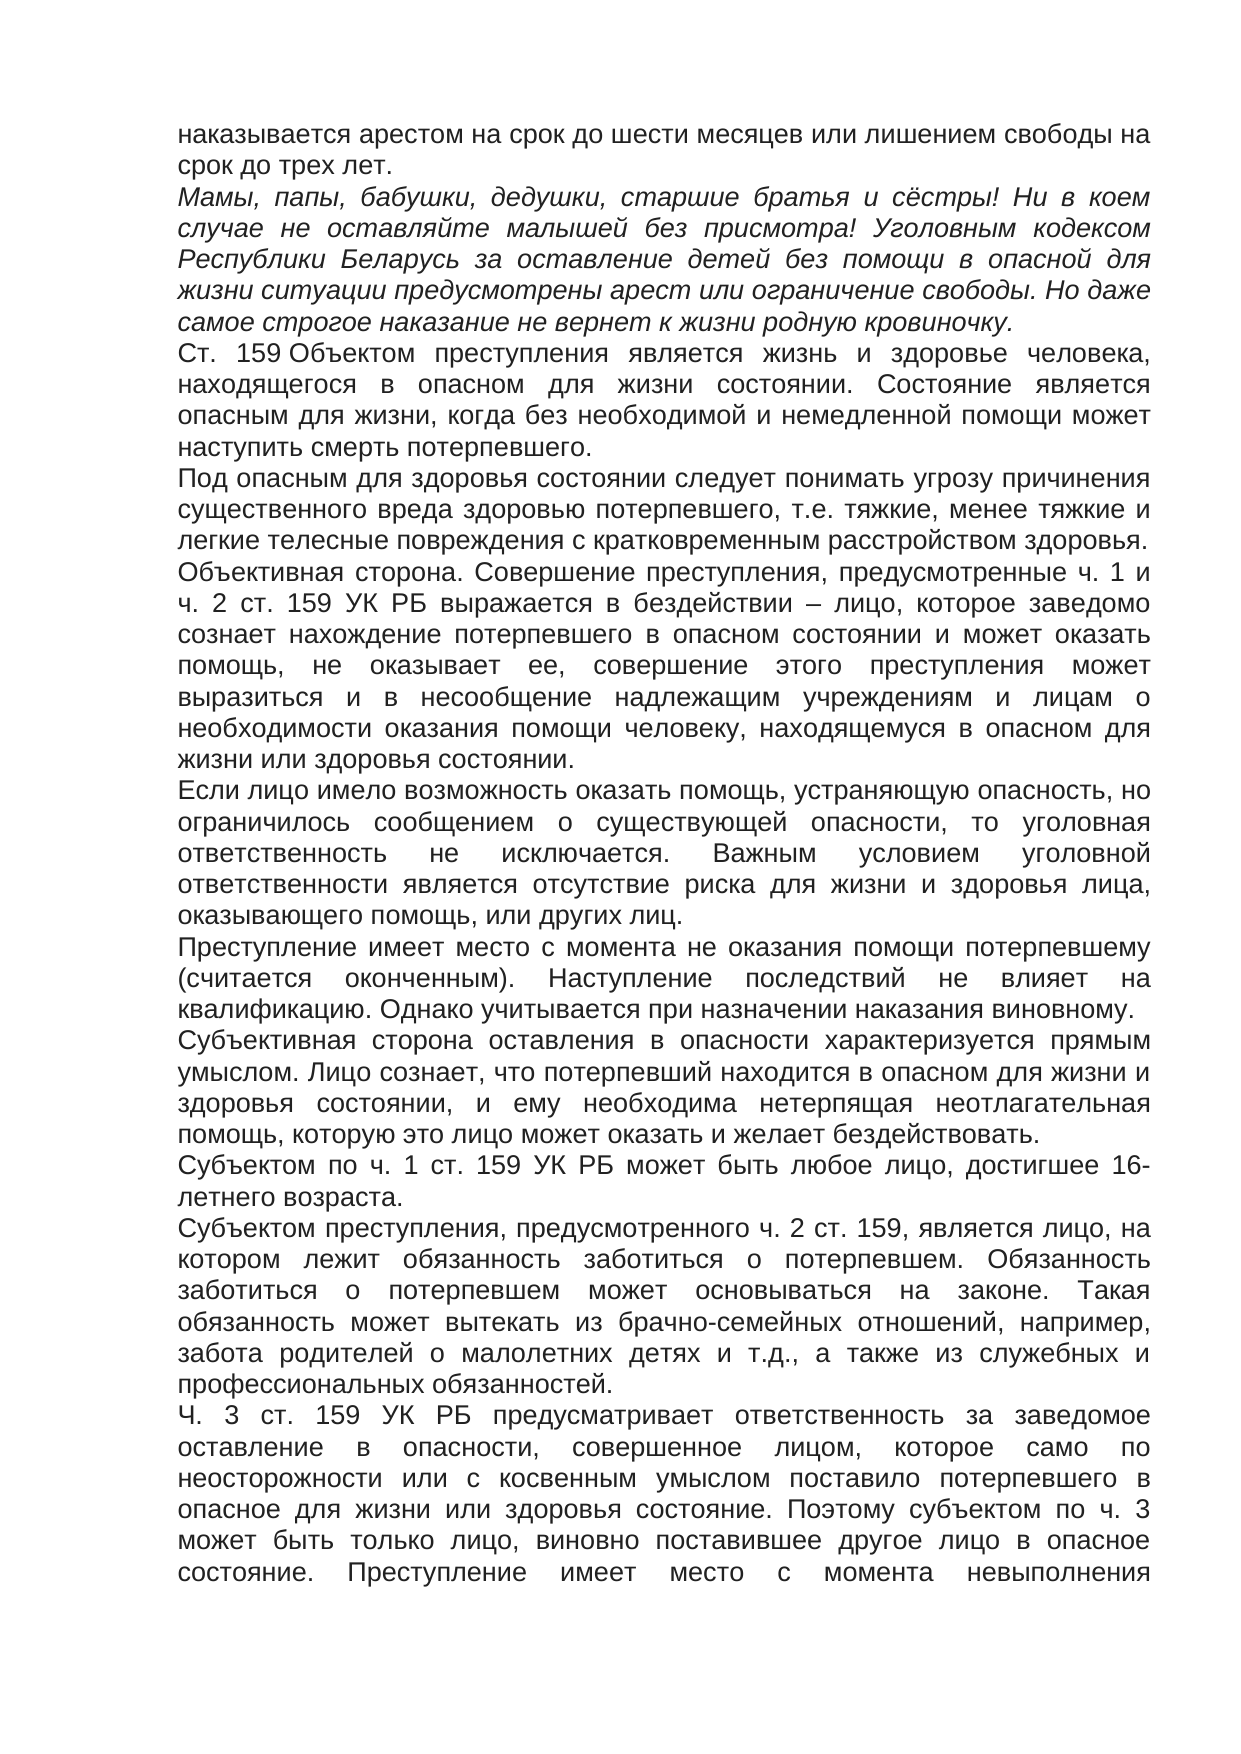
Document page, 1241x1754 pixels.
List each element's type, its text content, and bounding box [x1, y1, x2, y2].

text Если лицо имело возможность оказать помощь, устраняющую опасность, но ограничилось сообщением о существующей опасности, то уголовная ответственность не исключается. Важным условием уголовной ответственности является отсутствие риска для жизни и здоровья лица, оказывающего помощь, или других лиц. [177, 774, 1152, 931]
text Субъектом по ч. 1 ст. 159 УК РБ может быть любое лицо, достигшее 16-летнего возраста. [177, 1149, 1152, 1212]
text Субъектом преступления, предусмотренного ч. 2 ст. 159, является лицо, на котором лежит обязанность заботиться о потерпевшем. Обязанность заботиться о потерпевшем может основываться на законе. Такая обязанность может вытекать из брачно-семейных отношений, например, забота родителей о малолетних детях и т.д., а также из служебных и профессиональных обязанностей. [177, 1212, 1152, 1399]
text Субъективная сторона оставления в опасности характеризуется прямым умыслом. Лицо сознает, что потерпевший находится в опасном для жизни и здоровья состоянии, и ему необходима нетерпящая неотлагательная помощь, которую это лицо может оказать и желает бездействовать. [177, 1024, 1152, 1149]
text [177, 1399, 1152, 1587]
text Объективная сторона. Совершение преступления, предусмотренные ч. 1 и ч. 2 ст. 159 УК РБ выражается в бездействии – лицо, которое заведомо сознает нахождение потерпевшего в опасном состоянии и может оказать помощь, не оказывает ее, совершение этого преступления может выразиться и в несообщение надлежащим учреждениям и лицам о необходимости оказания помощи человеку, находящемуся в опасном для жизни или здоровья состоянии. [177, 556, 1152, 774]
text Ст. 159 Объектом преступления является жизнь и здоровье человека, находящегося в опасном для жизни состоянии. Состояние является опасным для жизни, когда без необходимой и немедленной помощи может наступить смерть потерпевшего. [177, 337, 1152, 462]
text наказывается арестом на срок до шести месяцев или лишением свободы на срок до трех лет. [177, 118, 1152, 181]
text Мамы, папы, бабушки, дедушки, старшие братья и сёстры! Ни в коем случае не оставляйте малышей без присмотра! Уголовным кодексом Республики Беларусь за оставление детей без помощи в опасной для жизни ситуации предусмотрены арест или ограничение свободы. Но даже самое строгое наказание не вернет к жизни родную кровиночку. [177, 181, 1152, 337]
text Под опасным для здоровья состоянии следует понимать угрозу причинения существенного вреда здоровью потерпевшего, т.е. тяжкие, менее тяжкие и легкие телесные повреждения с кратковременным расстройством здоровья. [177, 462, 1152, 556]
text Преступление имеет место с момента не оказания помощи потерпевшему (считается оконченным). Наступление последствий не влияет на квалификацию. Однако учитывается при назначении наказания виновному. [177, 931, 1152, 1024]
